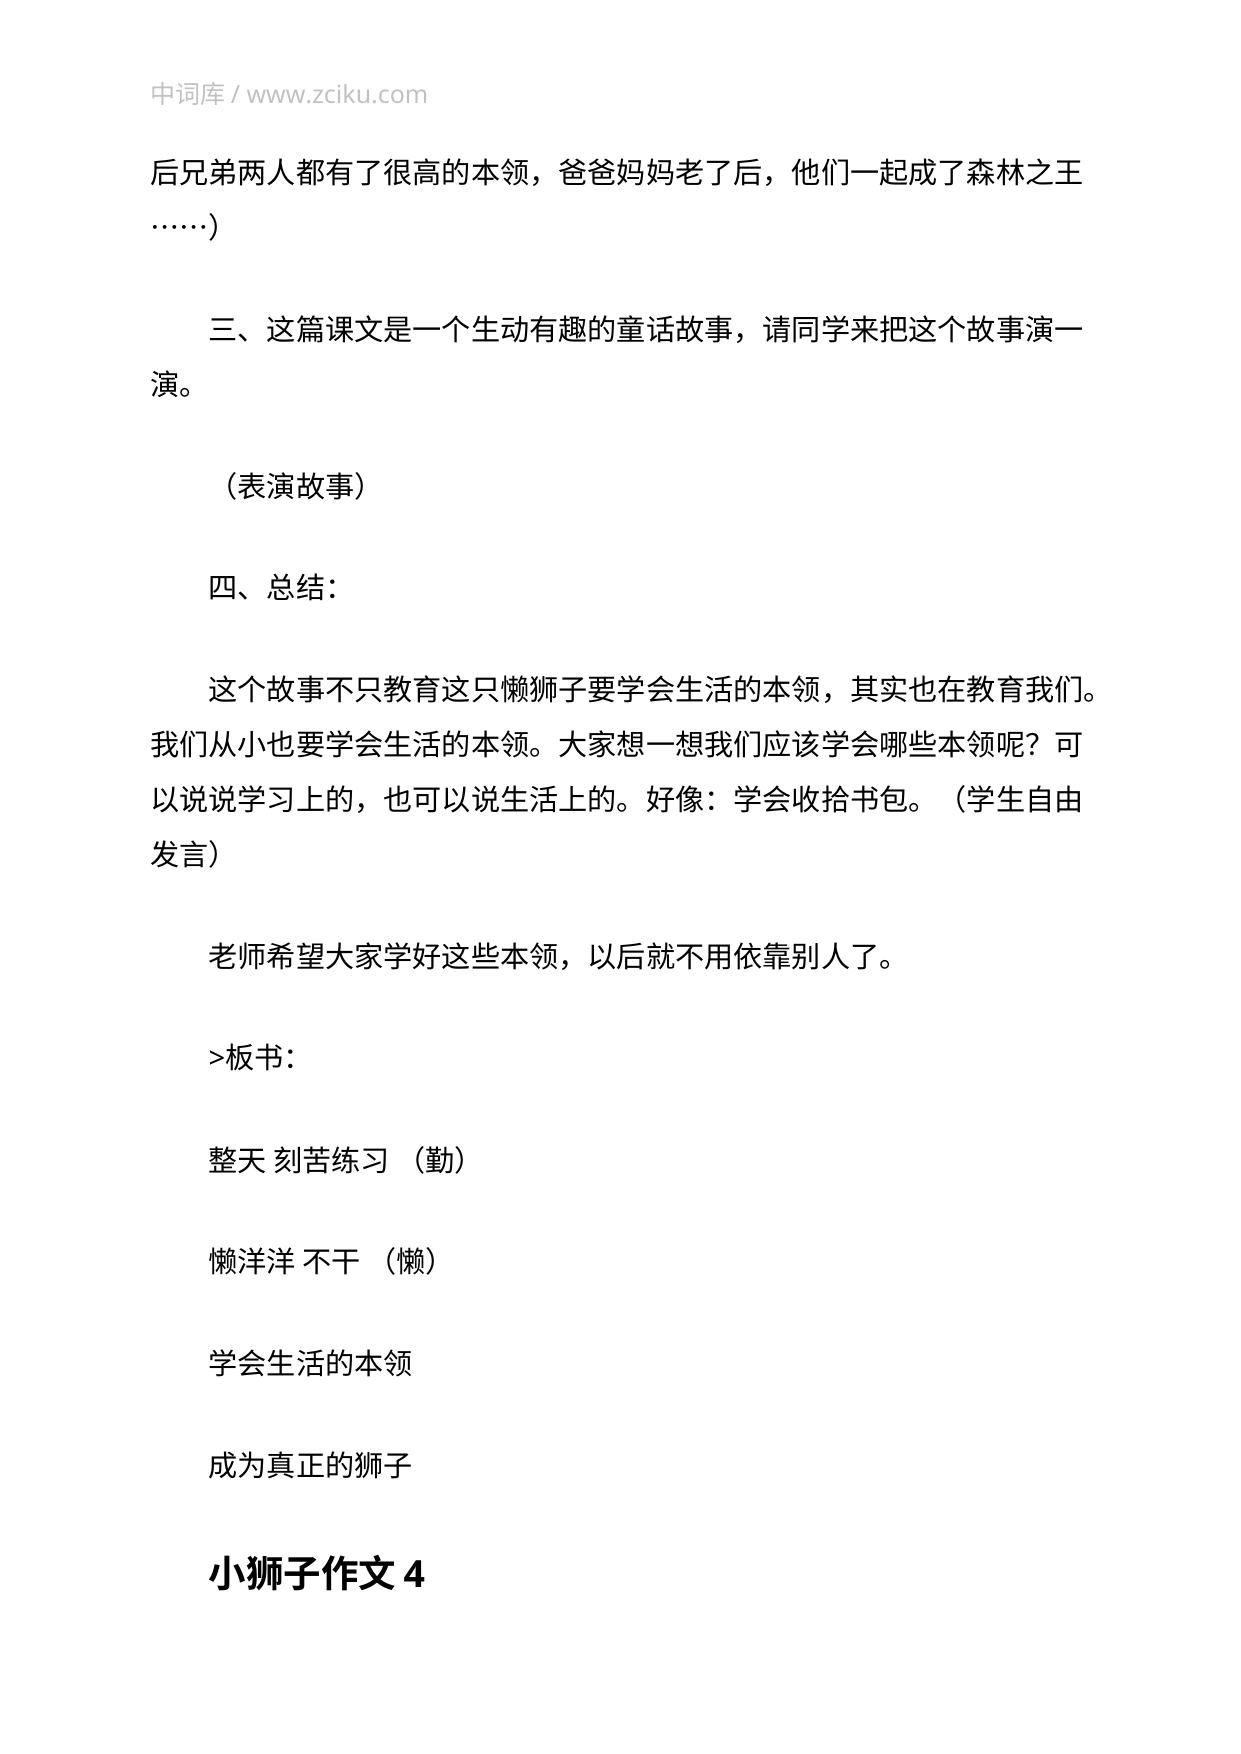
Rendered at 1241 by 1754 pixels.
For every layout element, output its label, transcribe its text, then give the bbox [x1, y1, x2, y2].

text 这个故事不只教育这只懒狮子要学会生活的本领，其实也在教育我们。我们从小也要学会生活的本领。大家想一想我们应该学会哪些本领呢？可以说说学习上的，也可以说生活上的。好像：学会收拾书包。（学生自由发言） [150, 667, 1090, 874]
text （表演故事） [150, 463, 1090, 506]
text 懒洋洋 不干 （懒） [150, 1239, 1090, 1281]
text 成为真正的狮子 [150, 1442, 1090, 1485]
text 整天 刻苦练习 （勤） [150, 1137, 1090, 1179]
text 小狮子作文4 [150, 1544, 1090, 1599]
text >板书： [150, 1035, 1090, 1077]
text 三、这篇课文是一个生动有趣的童话故事，请同学来把这个故事演一演。 [150, 307, 1090, 404]
text 学会生活的本领 [150, 1341, 1090, 1383]
text 老师希望大家学好这些本领，以后就不用依靠别人了。 [150, 933, 1090, 976]
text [150, 150, 1090, 247]
text 四、总结： [150, 565, 1090, 607]
